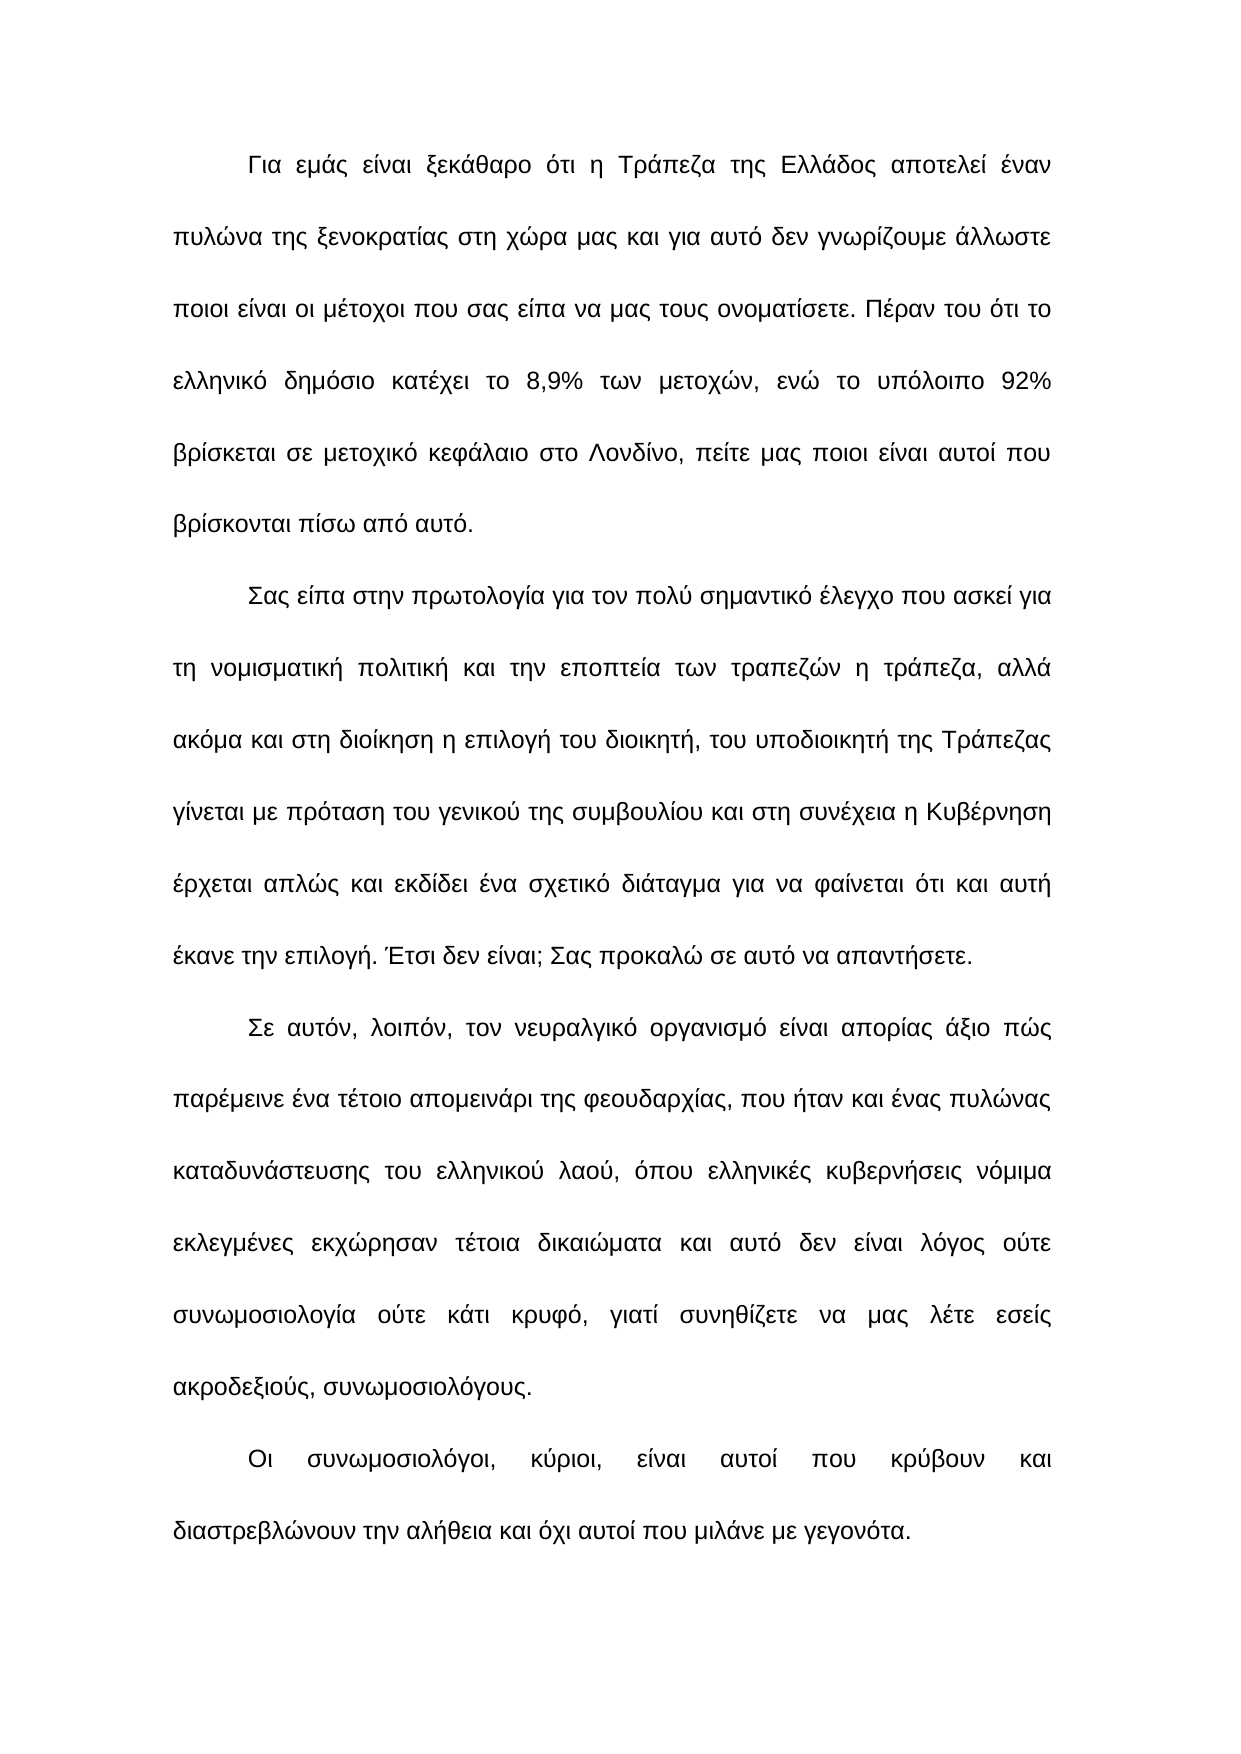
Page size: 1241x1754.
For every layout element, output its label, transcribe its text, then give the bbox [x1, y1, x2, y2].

text Οι συνωμοσιολόγοι, κύριοι, είναι αυτοί που κρύβουν και διαστρεβλώνουν την αλήθεια και όχι αυτοί που μιλάνε με γεγονότα. [173, 1444, 1053, 1544]
text Σε αυτόν, λοιπόν, τον νευραλγικό οργανισμό είναι απορίας άξιο πώς παρέμεινε ένα τέτοιο απομεινάρι της φεουδαρχίας, που ήταν και ένας πυλώνας καταδυνάστευσης του ελληνικού λαού, όπου ελληνικές κυβερνήσεις νόμιμα εκλεγμένες εκχώρησαν τέτοια δικαιώματα και αυτό δεν είναι λόγος ούτε συνωμοσιολογία ούτε κάτι κρυφό, γιατί συνηθίζετε να μας λέτε εσείς ακροδεξιούς, συνωμοσιολόγους. [173, 1012, 1053, 1401]
text Σας είπα στην πρωτολογία για τον πολύ σημαντικό έλεγχο που ασκεί για τη νομισματική πολιτική και την εποπτεία των τραπεζών η τράπεζα, αλλά ακόμα και στη διοίκηση η επιλογή του διοικητή, του υποδιοικητή της Τράπεζας γίνεται με πρόταση του γενικού της συμβουλίου και στη συνέχεια η Κυβέρνηση έρχεται απλώς και εκδίδει ένα σχετικό διάταγμα για να φαίνεται ότι και αυτή έκανε την επιλογή. Έτσι δεν είναι; Σας προκαλώ σε αυτό να απαντήσετε. [173, 581, 1053, 969]
text Για εμάς είναι ξεκάθαρο ότι η Τράπεζα της Ελλάδος αποτελεί έναν πυλώνα της ξενοκρατίας στη χώρα μας και για αυτό δεν γνωρίζουμε άλλωστε ποιοι είναι οι μέτοχοι που σας είπα να μας τους ονοματίσετε. Πέραν του ότι το ελληνικό δημόσιο κατέχει το 8,9% των μετοχών, ενώ το υπόλοιπο 92% βρίσκεται σε μετοχικό κεφάλαιο στο Λονδίνο, πείτε μας ποιοι είναι αυτοί που βρίσκονται πίσω από αυτό. [173, 150, 1053, 538]
